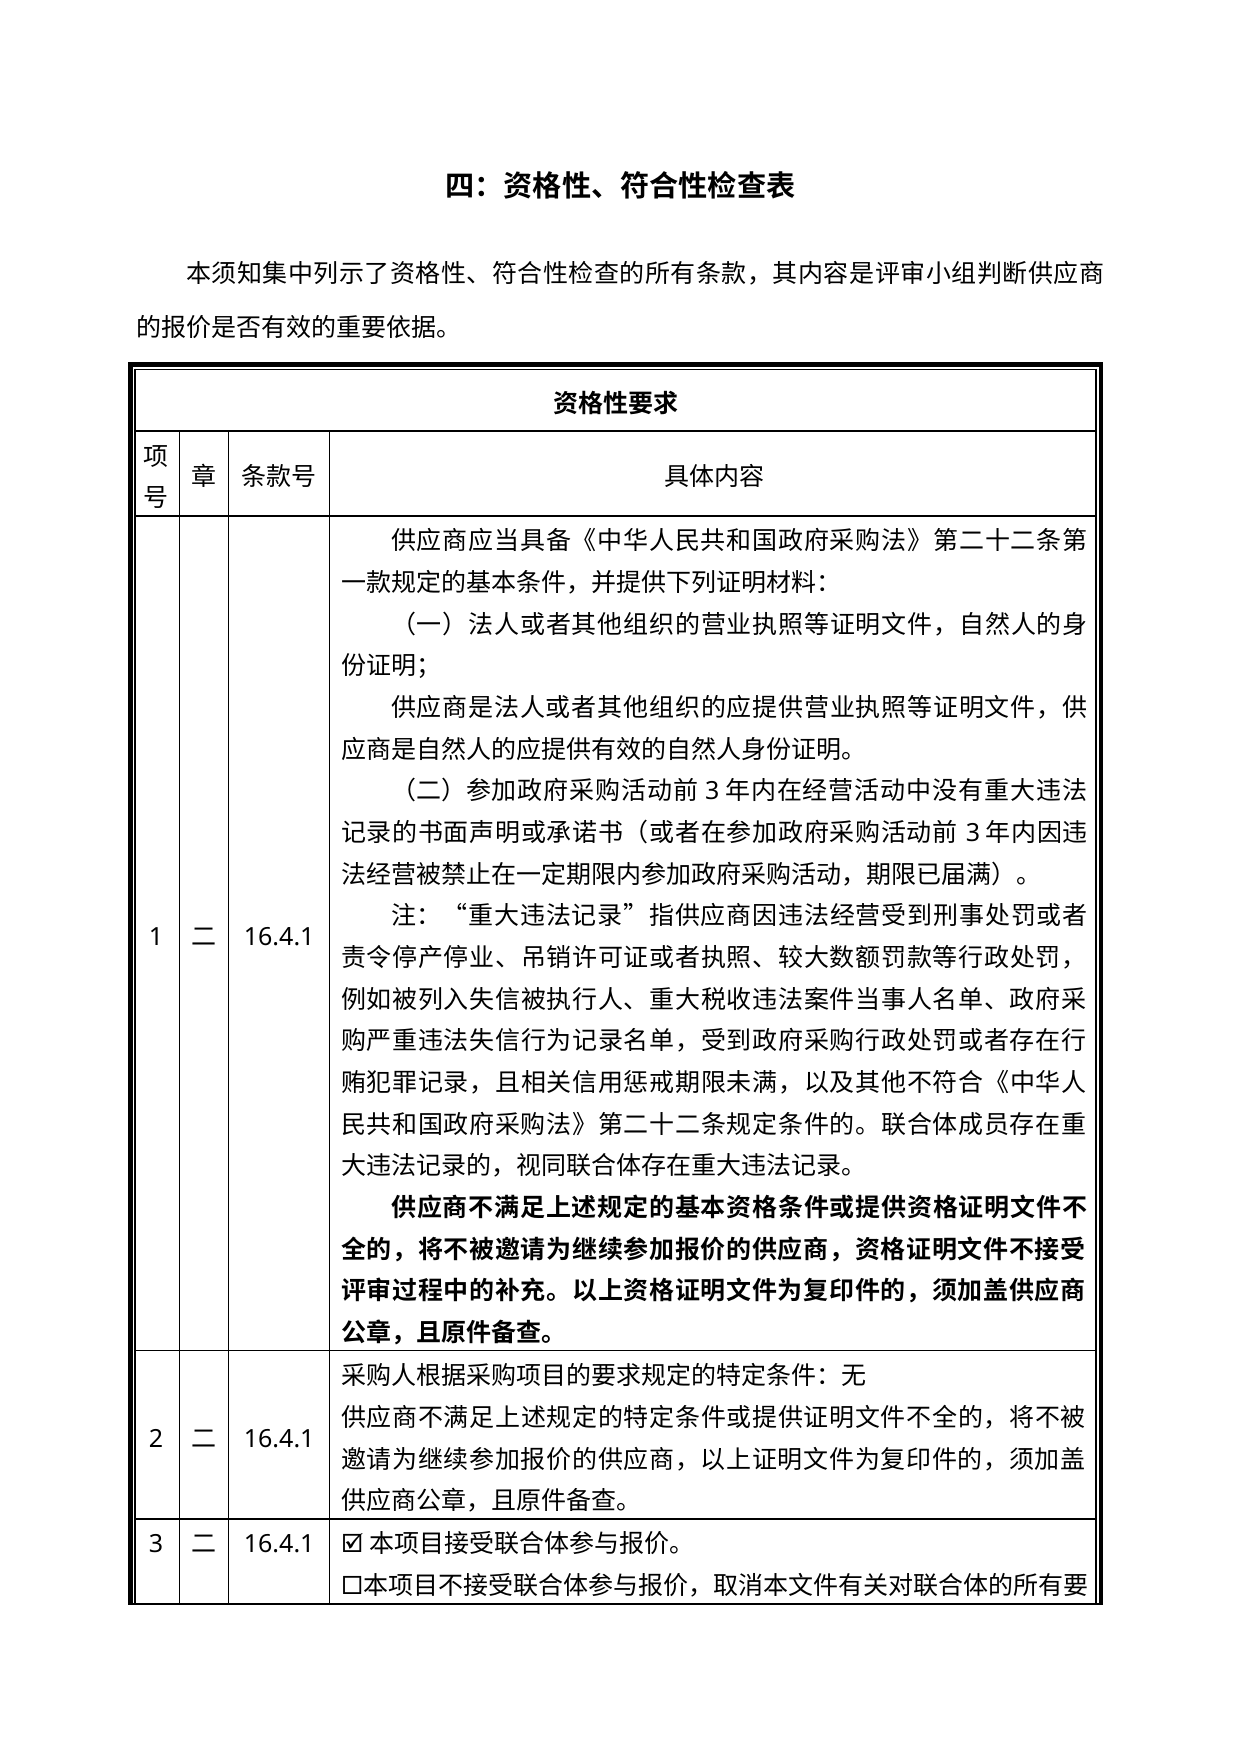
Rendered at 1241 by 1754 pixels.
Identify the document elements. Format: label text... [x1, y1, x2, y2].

table_cell 16.4.1 [229, 517, 329, 1350]
text 四：资格性、符合性检查表 [136, 163, 1104, 205]
table_cell 16.4.1 [229, 1351, 329, 1518]
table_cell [330, 1520, 1095, 1603]
table_cell 具体内容 [330, 432, 1095, 515]
table_header 资格性要求 [136, 370, 1095, 430]
table_cell 章 [180, 432, 228, 515]
table_cell 1 [136, 517, 179, 1350]
table_cell 16.4.1 [229, 1520, 329, 1603]
table_cell 二 [180, 517, 228, 1350]
table_cell 3 [136, 1520, 179, 1603]
table_cell 二 [180, 1520, 228, 1603]
table_cell 条款号 [229, 432, 329, 515]
table_cell 二 [180, 1351, 228, 1518]
table_cell 2 [136, 1351, 179, 1518]
table_cell 项号 [136, 432, 179, 515]
table_cell 供应商应当具备《中华人民共和国政府采购法》第二十二条第一款规定的基本条件，并提供下列证明材料： （一）法人或者其他组织的营业执照等证明文件，自然人的身份证明； 供应商是法人或者其他组织的应提供营业执照等证明文件，供应商是自然人的应提供有效的自然人身份证明。 参加政府采购活动前3年内在经营活动中没有重大违法记录的书面声明或承诺书（或者在参加政府采购活动前3年内因违法经营被禁止在一定期限内参加政府采购活动，期限已届满）。 注：“重大违法记录”指供应商因违法经营受到刑事处罚或者责令停产停业、吊销许可证或者执照、较大数额罚款等行政处罚，例如被列入失信被执行人、重大税收违法案件当事人名单、政府采购严重违法失信行为记录名单，受到政府采购行政处罚或者存在行贿犯罪记录，且相关信用惩戒期限未满，以及其他不符合《中华人民共和国政府采购法》第二十二条规定条件的。联合体成员存在重大违法记录的，视同联合体存在重大违法记录。 供应商不满足上述规定的基本资格条件或提供资格证明文件不全的，将不被邀请为继续参加报价的供应商，资格证明文件不接受评审过程中的补充。以上资格证明文件为复印件的，须加盖供应商公章，且原件备查。 [330, 517, 1095, 1350]
text 本须知集中列示了资格性、符合性检查的所有条款，其内容是评审小组判断供应商的报价是否有效的重要依据。 [136, 253, 1104, 344]
table_cell 采购人根据采购项目的要求规定的特定条件：无 供应商不满足上述规定的特定条件或提供证明文件不全的，将不被邀请为继续参加报价的供应商，以上证明文件为复印件的，须加盖供应商公章，且原件备查。 [330, 1351, 1095, 1518]
